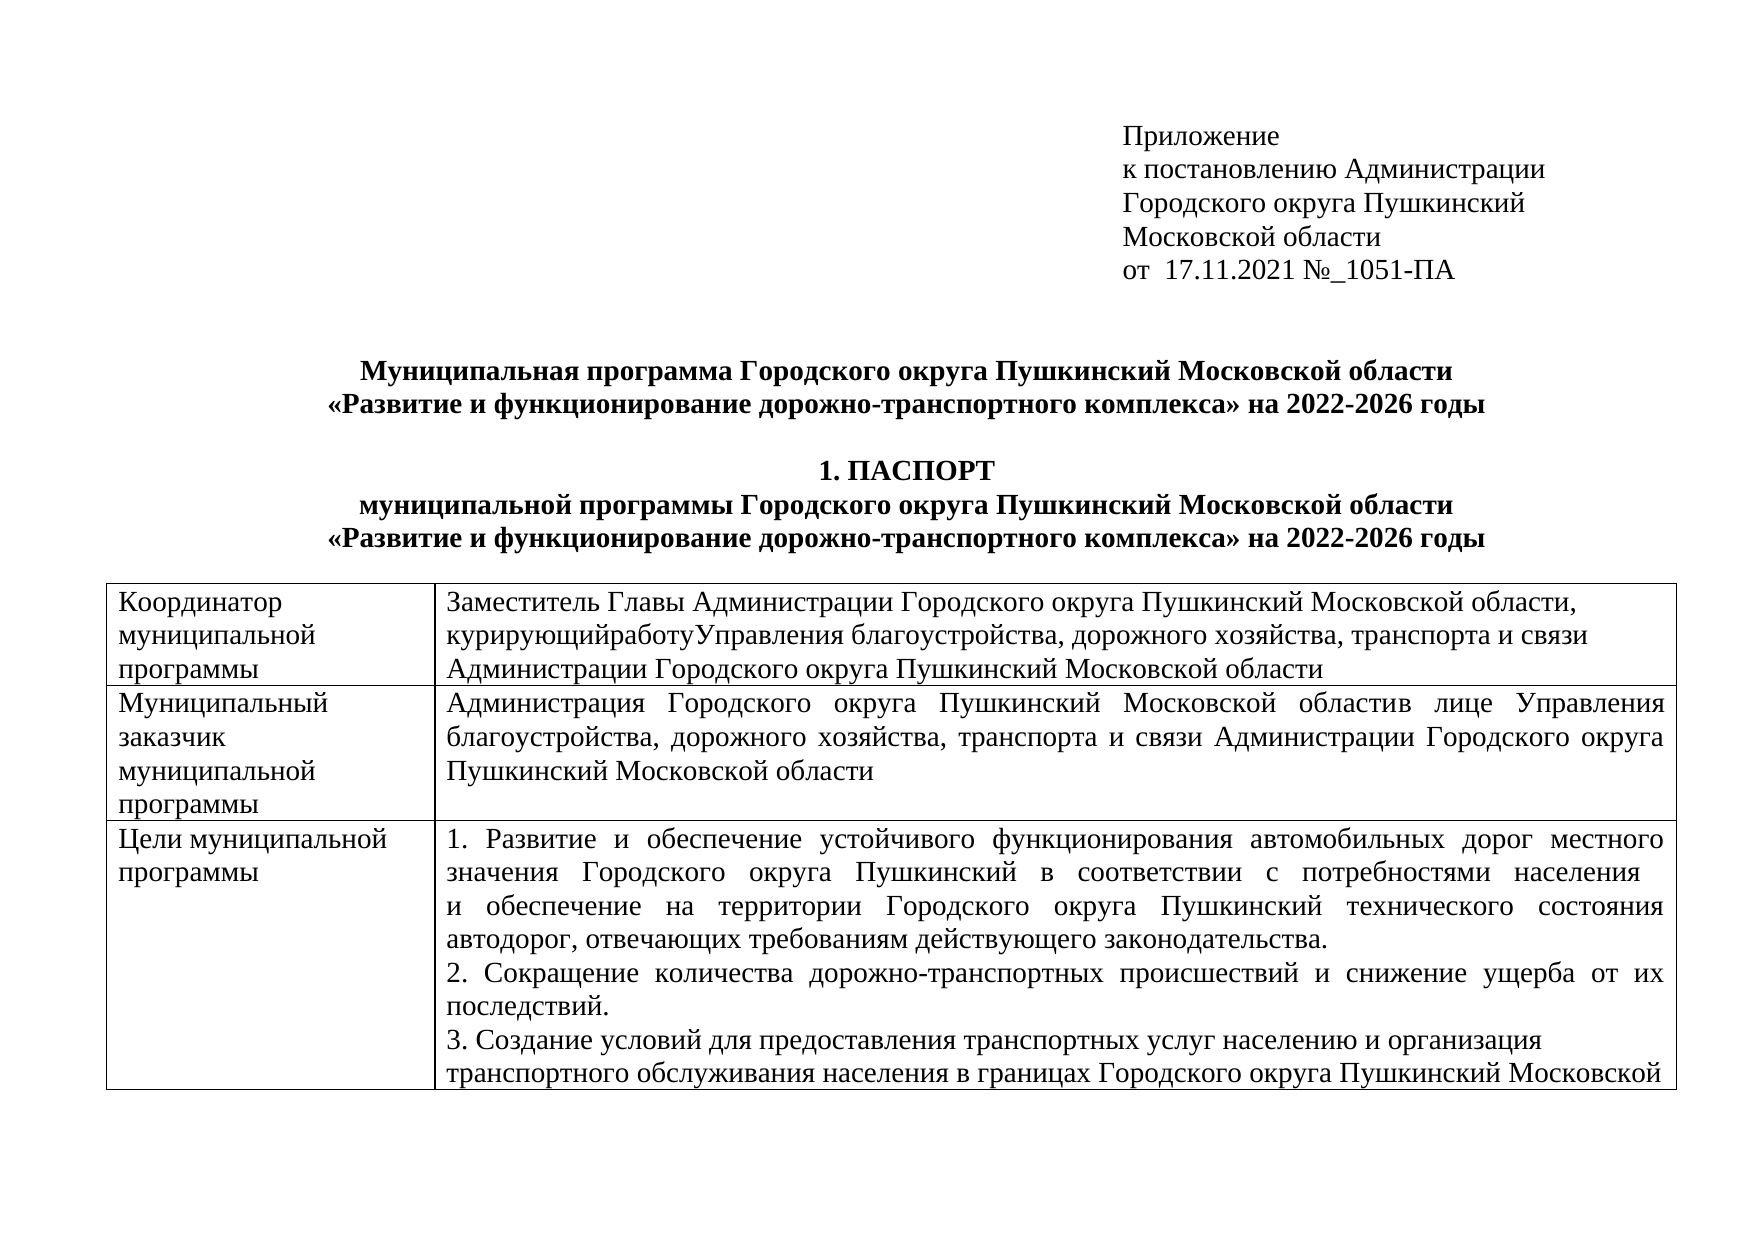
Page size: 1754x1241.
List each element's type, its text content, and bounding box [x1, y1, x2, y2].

text Муниципальная программа Городского округа Пушкинский Московской области [118, 353, 1695, 386]
title от 17.11.2021 №_1051-ПА [1122, 252, 1695, 286]
table_header Заместитель Главы Администрации Городского округа Пушкинский Московской области, курирующийработуУправления благоустройства, дорожного хозяйства, транспорта и связи Администрации Городского округа Пушкинский Московской области [436, 584, 1676, 684]
table_cell Муниципальный заказчик муниципальной программы [107, 686, 434, 820]
text муниципальной программы Городского округа Пушкинский Московской области [118, 487, 1695, 521]
table_cell Администрация Городского округа Пушкинский Московской областив лице Управления благоустройства, дорожного хозяйства, транспорта и связи Администрации Городского округа Пушкинский Московской области [436, 686, 1676, 820]
text «Развитие и функционирование дорожно-транспортного комплекса» на 2022-2026 годы [118, 386, 1695, 420]
text 1. ПАСПОРТ [118, 453, 1695, 487]
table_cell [107, 821, 434, 1089]
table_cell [436, 821, 1676, 1089]
title Приложение к постановлению Администрации Городского округа Пушкинский Московской области [1122, 118, 1695, 252]
table_header Координатор муниципальной программы [107, 584, 434, 684]
text «Развитие и функционирование дорожно-транспортного комплекса» на 2022-2026 годы [118, 521, 1695, 554]
